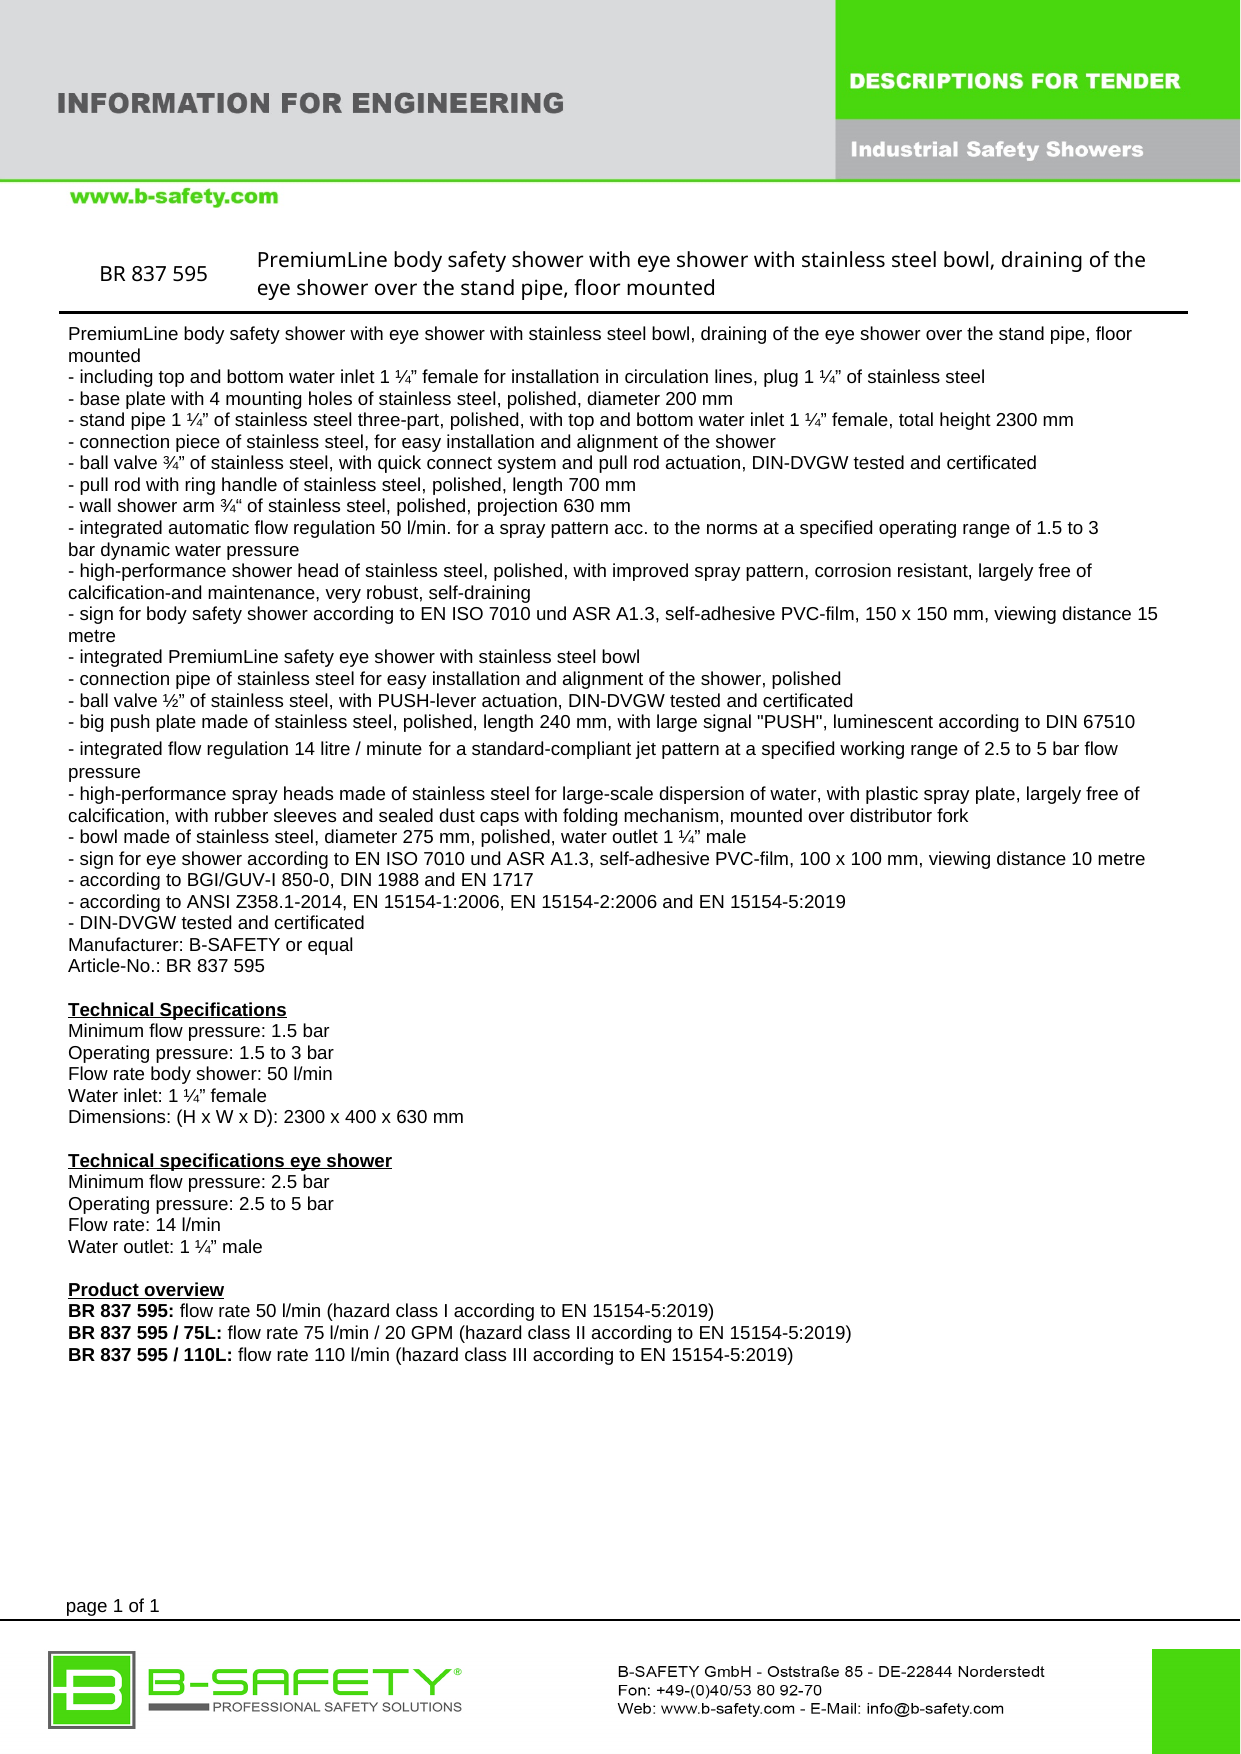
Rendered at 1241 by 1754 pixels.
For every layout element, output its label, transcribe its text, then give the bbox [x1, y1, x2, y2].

table_cell PremiumLine body safety shower with eye shower with stainless steel bowl, draining of the eye shower over the stand pipe, floor mounted - including top and bottom water inlet 1 ¼” female for installation in circulation lines, plug 1 ¼” of stainless steel - base plate with 4 mounting holes of stainless steel, polished, diameter 200 mm - stand pipe 1 ¼” of stainless steel three-part, polished, with top and bottom water inlet 1 ¼” female, total height 2300 mm - connection piece of stainless steel, for easy installation and alignment of the shower - ball valve ¾” of stainless steel, with quick connect system and pull rod actuation, DIN-DVGW tested and certificated - pull rod with ring handle of stainless steel, polished, length 700 mm - wall shower arm ¾“ of stainless steel, polished, projection 630 mm - integrated automatic flow regulation 50 l/min. for a spray pattern acc. to the norms at a specified operating range of 1.5 to 3 bar dynamic water pressure - high-performance shower head of stainless steel, polished, with improved spray pattern, corrosion resistant, largely free of calcification-and maintenance, very robust, self-draining - sign for body safety shower according to EN ISO 7010 und ASR A1.3, self-adhesive PVC-film, 150 x 150 mm, viewing distance 15 metre - integrated PremiumLine safety eye shower with stainless steel bowl - connection pipe of stainless steel for easy installation and alignment of the shower, polished - ball valve ½” of stainless steel, with PUSH-lever actuation, DIN-DVGW tested and certificated - big push plate made of stainless steel, polished, length 240 mm, with large signal "PUSH", luminescent according to DIN 67510 - integrated flow regulation 14 litre / minute for a standard-compliant jet pattern at a specified working range of 2.5 to 5 bar flow pressure - high-performance spray heads made of stainless steel for large-scale dispersion of water, with plastic spray plate, largely free of calcification, with rubber sleeves and sealed dust caps with folding mechanism, mounted over distributor fork - bowl made of stainless steel, diameter 275 mm, polished, water outlet 1 ¼” male - sign for eye shower according to EN ISO 7010 und ASR A1.3, self-adhesive PVC-film, 100 x 100 mm, viewing distance 10 metre - according to BGI/GUV-I 850-0, DIN 1988 and EN 1717 - according to ANSI Z358.1-2014, EN 15154-1:2006, EN 15154-2:2006 and EN 15154-5:2019 - DIN-DVGW tested and certificated Manufacturer: B-SAFETY or equal Article-No.: BR 837 595 Technical Specifications Minimum flow pressure: 1.5 bar Operating pressure: 1.5 to 3 bar Flow rate body shower: 50 l/min Water inlet: 1 ¼” female Dimensions: (H x W x D): 2300 x 400 x 630 mm Technical specifications eye shower Minimum flow pressure: 2.5 bar Operating pressure: 2.5 to 5 bar Flow rate: 14 l/min Water outlet: 1 ¼” male Product overview BR 837 595: flow rate 50 l/min (hazard class I according to EN 15154-5:2019) BR 837 595 / 75L: flow rate 75 l/min / 20 GPM (hazard class II according to EN 15154-5:2019) BR 837 595 / 110L: flow rate 110 l/min (hazard class III according to EN 15154-5:2019) [59, 314, 1188, 1374]
picture [0, 0, 1241, 208]
picture [0, 1649, 1241, 1754]
table_header BR 837 595 [59, 236, 248, 311]
table_header PremiumLine body safety shower with eye shower with stainless steel bowl, draining of the eye shower over the stand pipe, floor mounted [248, 236, 1188, 311]
